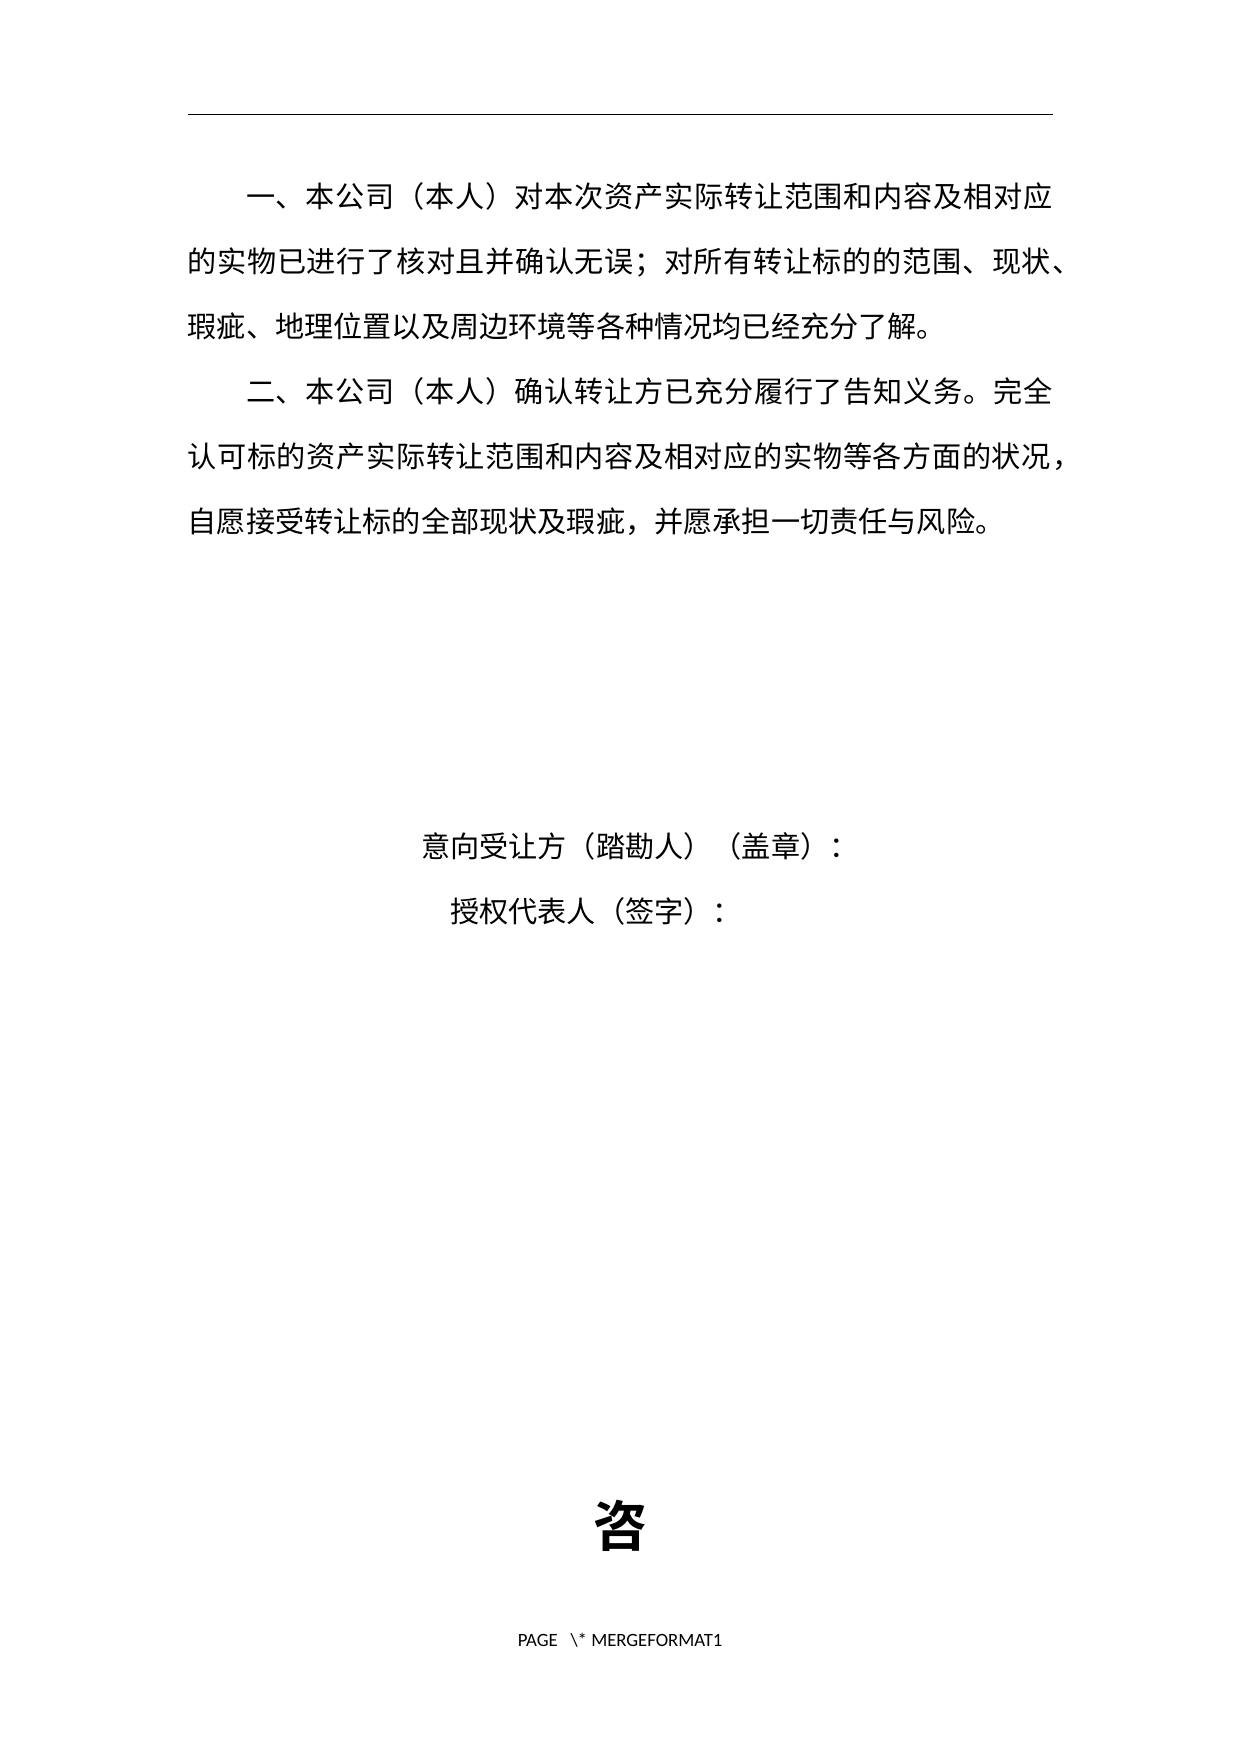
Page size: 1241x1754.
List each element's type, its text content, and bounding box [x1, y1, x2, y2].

text 意向受让方（踏勘人）（盖章）： [187, 812, 1053, 877]
text 咨 [187, 1484, 1053, 1562]
text 一、本公司（本人）对本次资产实际转让范围和内容及相对应的实物已进行了核对且并确认无误；对所有转让标的的范围、现状、瑕疵、地理位置以及周边环境等各种情况均已经充分了解。 [187, 162, 1053, 357]
text 二、本公司（本人）确认转让方已充分履行了告知义务。完全认可标的资产实际转让范围和内容及相对应的实物等各方面的状况，自愿接受转让标的全部现状及瑕疵，并愿承担一切责任与风险。 [187, 357, 1053, 552]
text 授权代表人（签字）： [187, 877, 1053, 942]
